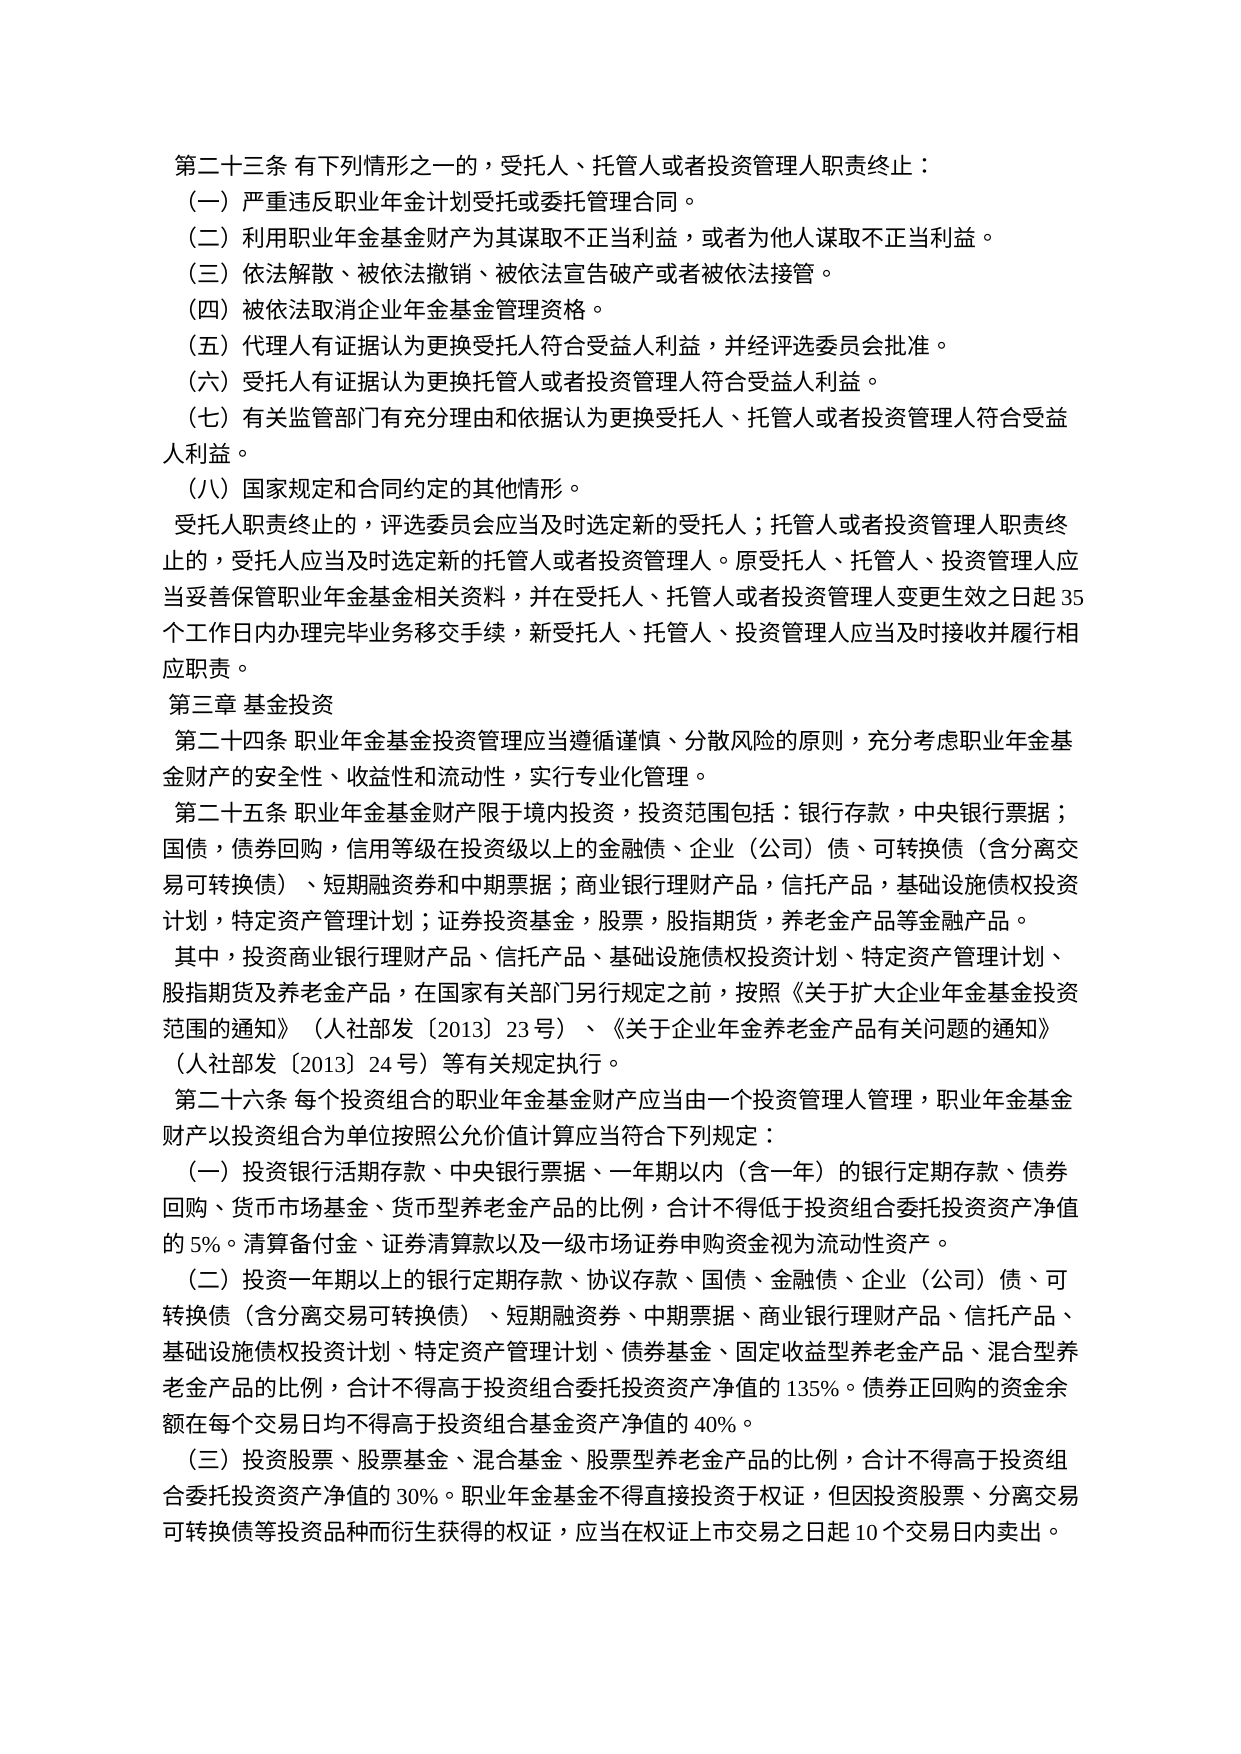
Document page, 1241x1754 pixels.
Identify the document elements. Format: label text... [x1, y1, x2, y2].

text （二）利用职业年金基金财产为其谋取不正当利益，或者为他人谋取不正当利益。 [162, 222, 1090, 253]
text 第二十三条 有下列情形之一的，受托人、托管人或者投资管理人职责终止： [162, 150, 1090, 181]
text （四）被依法取消企业年金基金管理资格。 [162, 294, 1090, 325]
text （七）有关监管部门有充分理由和依据认为更换受托人、托管人或者投资管理人符合受益人利益。 [162, 402, 1090, 469]
text 受托人职责终止的，评选委员会应当及时选定新的受托人；托管人或者投资管理人职责终止的，受托人应当及时选定新的托管人或者投资管理人。原受托人、托管人、投资管理人应当妥善保管职业年金基金相关资料，并在受托人、托管人或者投资管理人变更生效之日起35个工作日内办理完毕业务移交手续，新受托人、托管人、投资管理人应当及时接收并履行相应职责。 [162, 509, 1090, 684]
text （三）依法解散、被依法撤销、被依法宣告破产或者被依法接管。 [162, 258, 1090, 289]
text （八）国家规定和合同约定的其他情形。 [162, 473, 1090, 505]
text （五）代理人有证据认为更换受托人符合受益人利益，并经评选委员会批准。 [162, 330, 1090, 361]
text 第二十四条 职业年金基金投资管理应当遵循谨慎、分散风险的原则，充分考虑职业年金基金财产的安全性、收益性和流动性，实行专业化管理。 [162, 725, 1090, 792]
text 其中，投资商业银行理财产品、信托产品、基础设施债权投资计划、特定资产管理计划、股指期货及养老金产品，在国家有关部门另行规定之前，按照《关于扩大企业年金基金投资范围的通知》（人社部发〔2013〕23号）、《关于企业年金养老金产品有关问题的通知》（人社部发〔2013〕24号）等有关规定执行。 [162, 941, 1090, 1080]
text 第三章 基金投资 [162, 689, 1090, 720]
text （三）投资股票、股票基金、混合基金、股票型养老金产品的比例，合计不得高于投资组合委托投资资产净值的30%。职业年金基金不得直接投资于权证，但因投资股票、分离交易可转换债等投资品种而衍生获得的权证，应当在权证上市交易之日起10个交易日内卖出。 [162, 1444, 1090, 1547]
text （一）投资银行活期存款、中央银行票据、一年期以内（含一年）的银行定期存款、债券回购、货币市场基金、货币型养老金产品的比例，合计不得低于投资组合委托投资资产净值的5%。清算备付金、证券清算款以及一级市场证券申购资金视为流动性资产。 [162, 1156, 1090, 1259]
text （六）受托人有证据认为更换托管人或者投资管理人符合受益人利益。 [162, 366, 1090, 397]
text （一）严重违反职业年金计划受托或委托管理合同。 [162, 186, 1090, 217]
text 第二十六条 每个投资组合的职业年金基金财产应当由一个投资管理人管理，职业年金基金财产以投资组合为单位按照公允价值计算应当符合下列规定： [162, 1084, 1090, 1152]
text 第二十五条 职业年金基金财产限于境内投资，投资范围包括：银行存款，中央银行票据；国债，债券回购，信用等级在投资级以上的金融债、企业（公司）债、可转换债（含分离交易可转换债）、短期融资券和中期票据；商业银行理财产品，信托产品，基础设施债权投资计划，特定资产管理计划；证券投资基金，股票，股指期货，养老金产品等金融产品。 [162, 797, 1090, 936]
text （二）投资一年期以上的银行定期存款、协议存款、国债、金融债、企业（公司）债、可转换债（含分离交易可转换债）、短期融资券、中期票据、商业银行理财产品、信托产品、基础设施债权投资计划、特定资产管理计划、债券基金、固定收益型养老金产品、混合型养老金产品的比例，合计不得高于投资组合委托投资资产净值的135%。债券正回购的资金余额在每个交易日均不得高于投资组合基金资产净值的40%。 [162, 1264, 1090, 1439]
